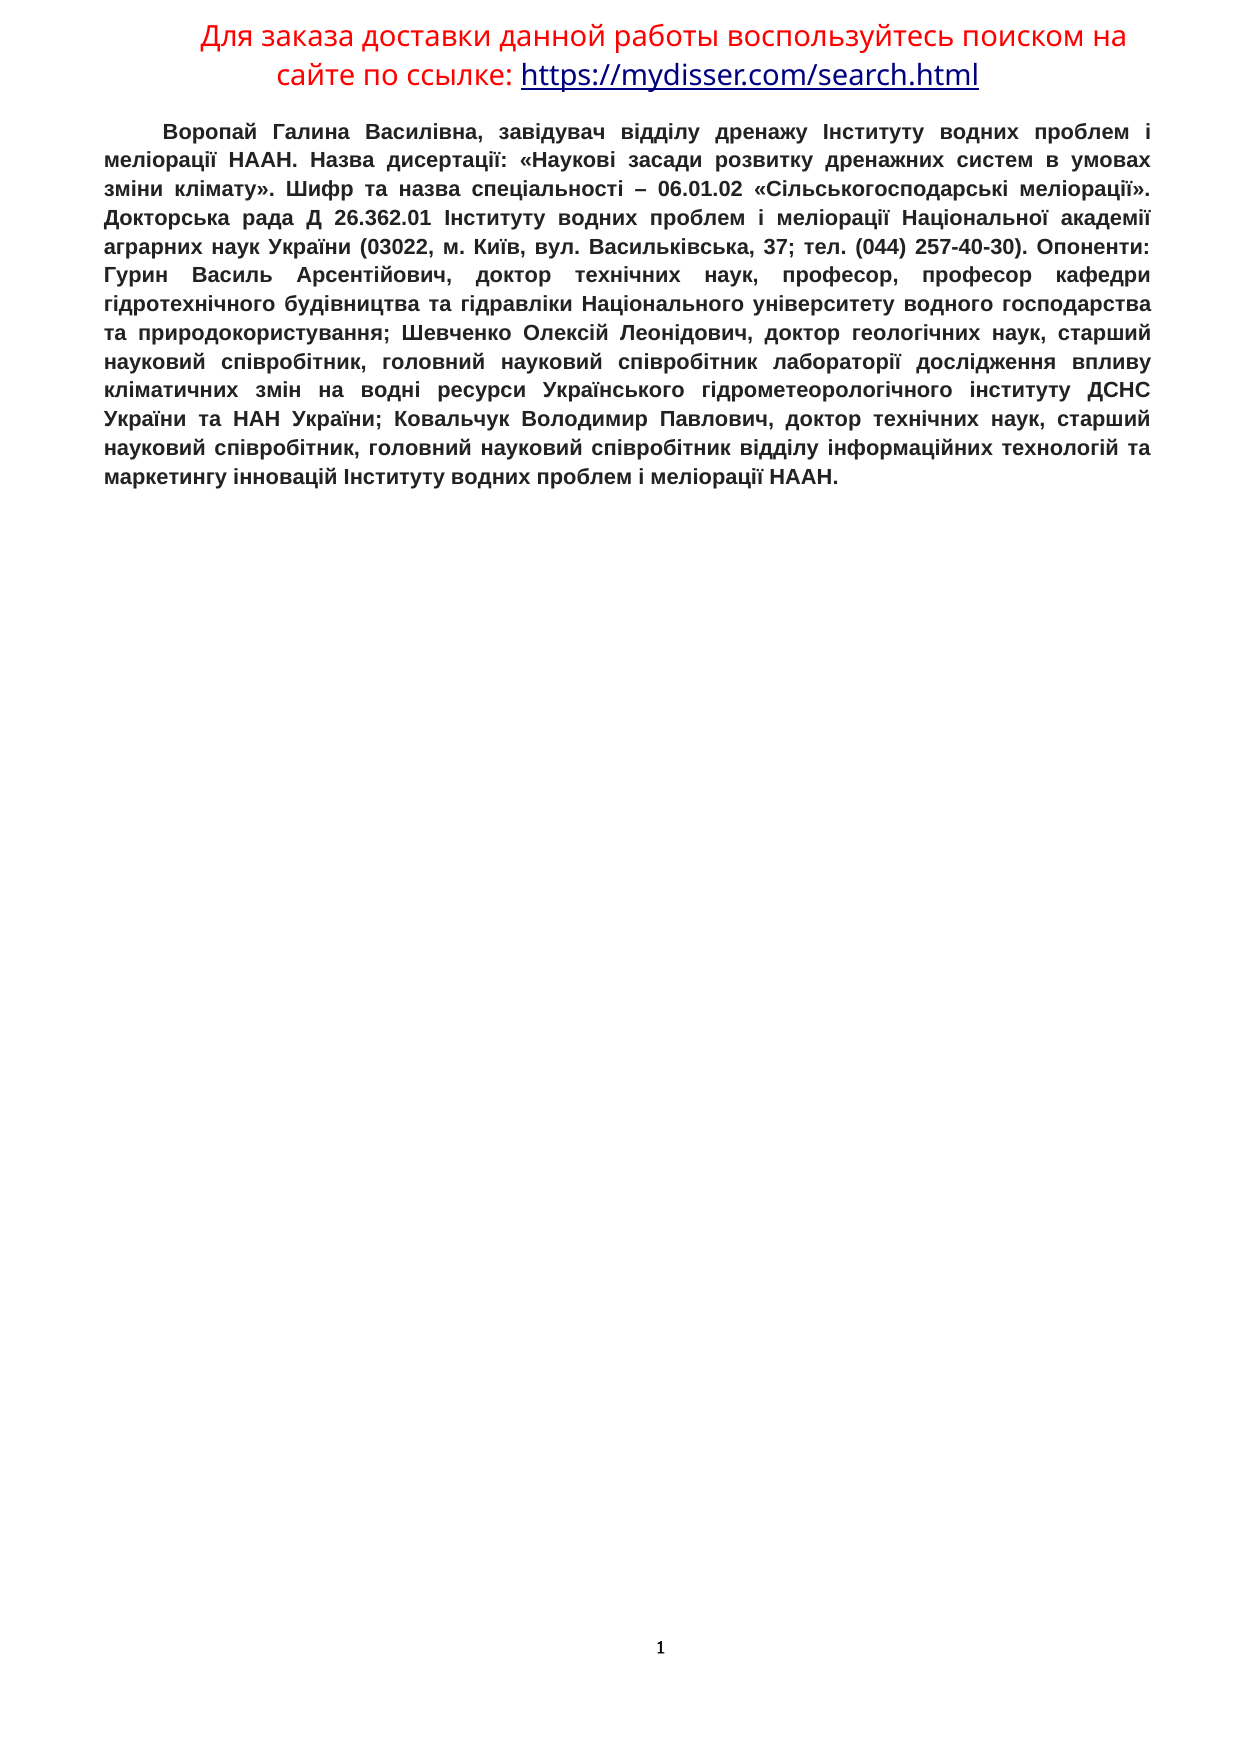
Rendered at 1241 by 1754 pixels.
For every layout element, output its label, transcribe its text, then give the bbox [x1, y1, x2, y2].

text Воропай Галина Василівна, завідувач відділу дренажу Інституту водних проблем і меліорації НААН. Назва дисертації: «Наукові засади розвитку дренажних систем в умовах зміни клімату». Шифр та назва спеціальності – 06.01.02 «Сільськогосподарські меліорації». Докторська рада Д 26.362.01 Інституту водних проблем і меліорації Національної академії аграрних наук України (03022, м. Київ, вул. Васильківська, 37; тел. (044) 257-40-30). Опоненти: Гурин Василь Арсентійович, доктор технічних наук, професор, професор кафедри гідротехнічного будівництва та гідравліки Національного університету водного господарства та природокористування; Шевченко Олексій Леонідович, доктор геологічних наук, старший науковий співробітник, головний науковий співробітник лабораторії дослідження впливу кліматичних змін на водні ресурси Українського гідрометеорологічного інституту ДСНС України та НАН України; Ковальчук Володимир Павлович, доктор технічних наук, старший науковий співробітник, головний науковий співробітник відділу інформаційних технологій та маркетингу інновацій Інституту водних проблем і меліорації НААН. [103, 115, 1152, 489]
